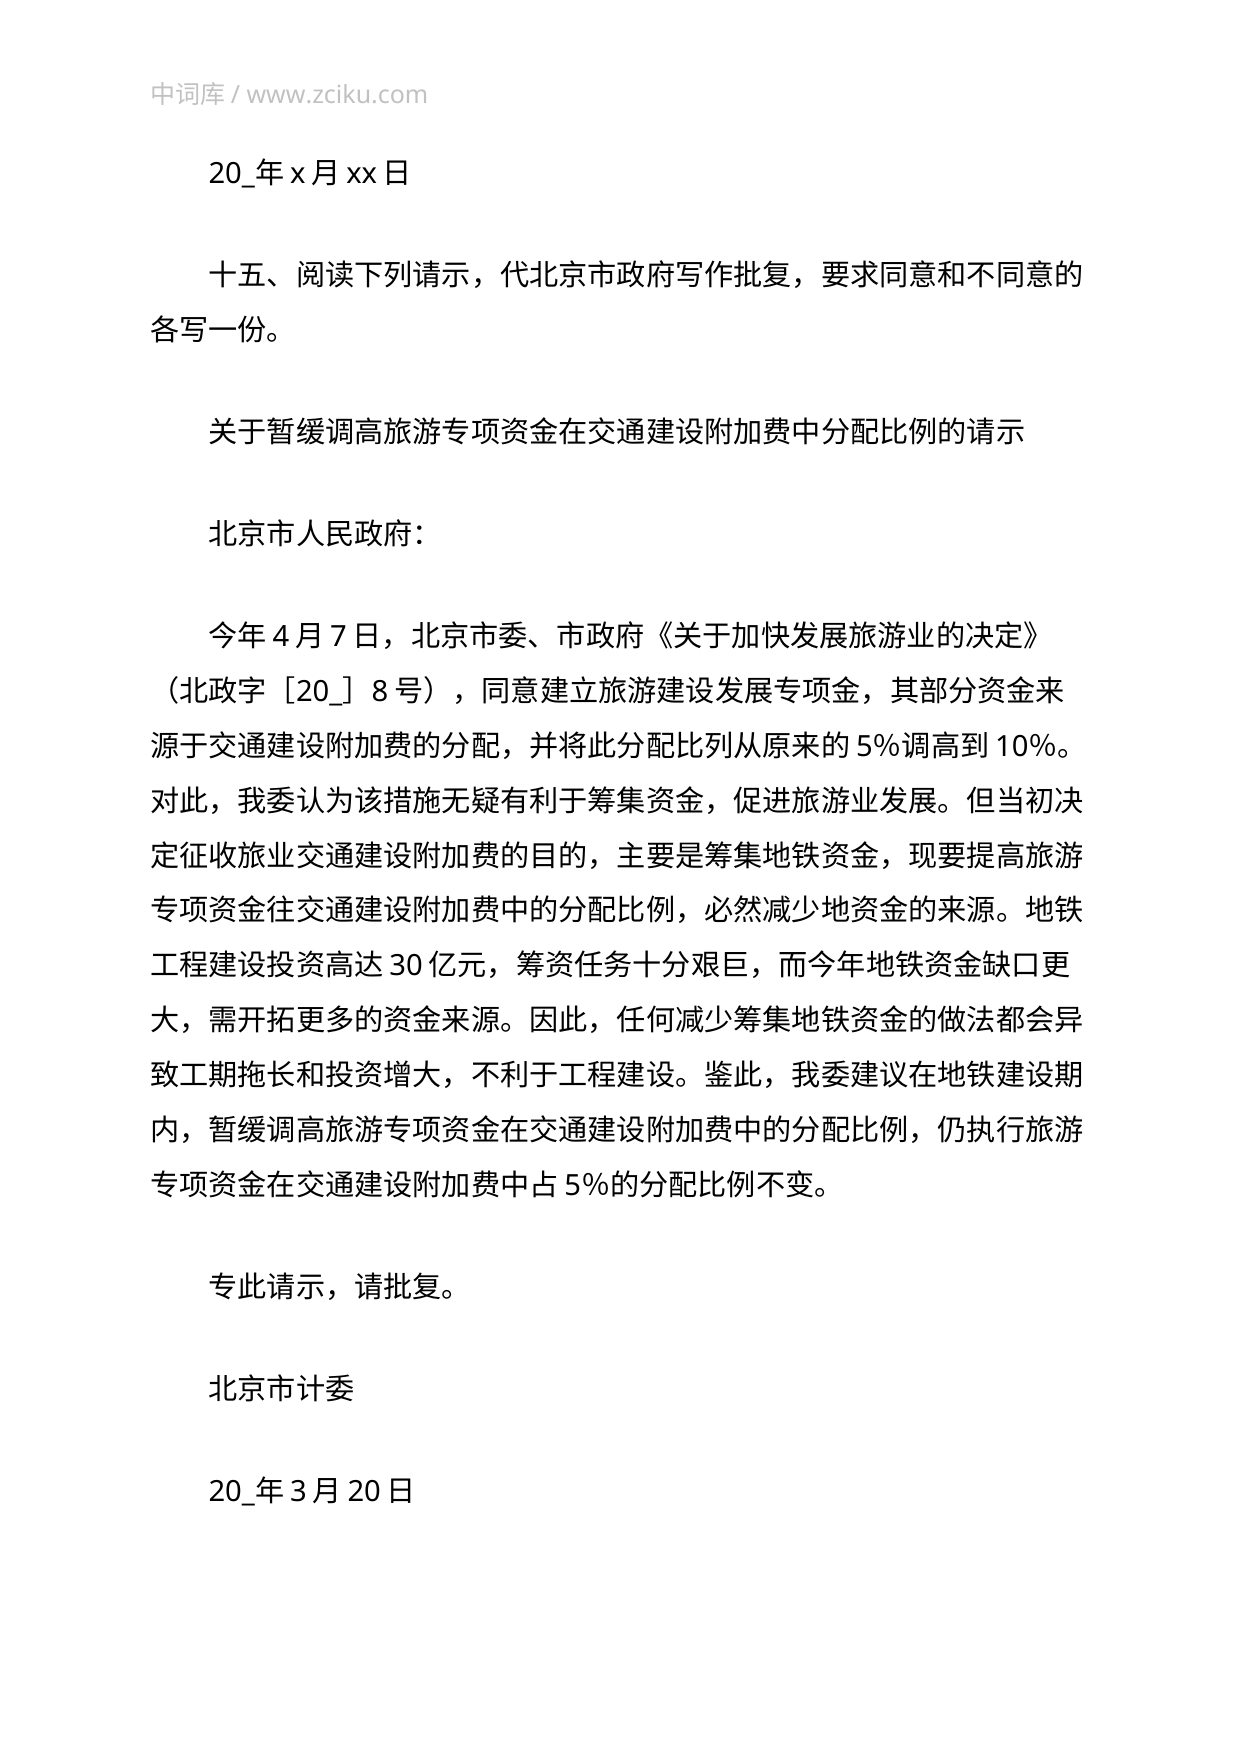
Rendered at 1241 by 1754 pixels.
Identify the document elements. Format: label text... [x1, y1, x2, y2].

text 专此请示，请批复。 [150, 1263, 1090, 1306]
text 20_年x月xx日 [150, 150, 1090, 192]
text 十五、阅读下列请示，代北京市政府写作批复，要求同意和不同意的各写一份。 [150, 252, 1090, 349]
text 20_年3月20日 [150, 1467, 1090, 1509]
text 今年4月7日，北京市委、市政府《关于加快发展旅游业的决定》（北政字［20_］8号），同意建立旅游建设发展专项金，其部分资金来源于交通建设附加费的分配，并将此分配比列从原来的5％调高到10％。对此，我委认为该措施无疑有利于筹集资金，促进旅游业发展。但当初决定征收旅业交通建设附加费的目的，主要是筹集地铁资金，现要提高旅游专项资金往交通建设附加费中的分配比例，必然减少地资金的来源。地铁工程建设投资高达30亿元，筹资任务十分艰巨，而今年地铁资金缺口更大，需开拓更多的资金来源。因此，任何减少筹集地铁资金的做法都会异致工期拖长和投资增大，不利于工程建设。鉴此，我委建议在地铁建设期内，暂缓调高旅游专项资金在交通建设附加费中的分配比例，仍执行旅游专项资金在交通建设附加费中占5％的分配比例不变。 [150, 612, 1090, 1204]
text 北京市人民政府： [150, 510, 1090, 553]
text 关于暂缓调高旅游专项资金在交通建设附加费中分配比例的请示 [150, 409, 1090, 451]
text 北京市计委 [150, 1365, 1090, 1408]
